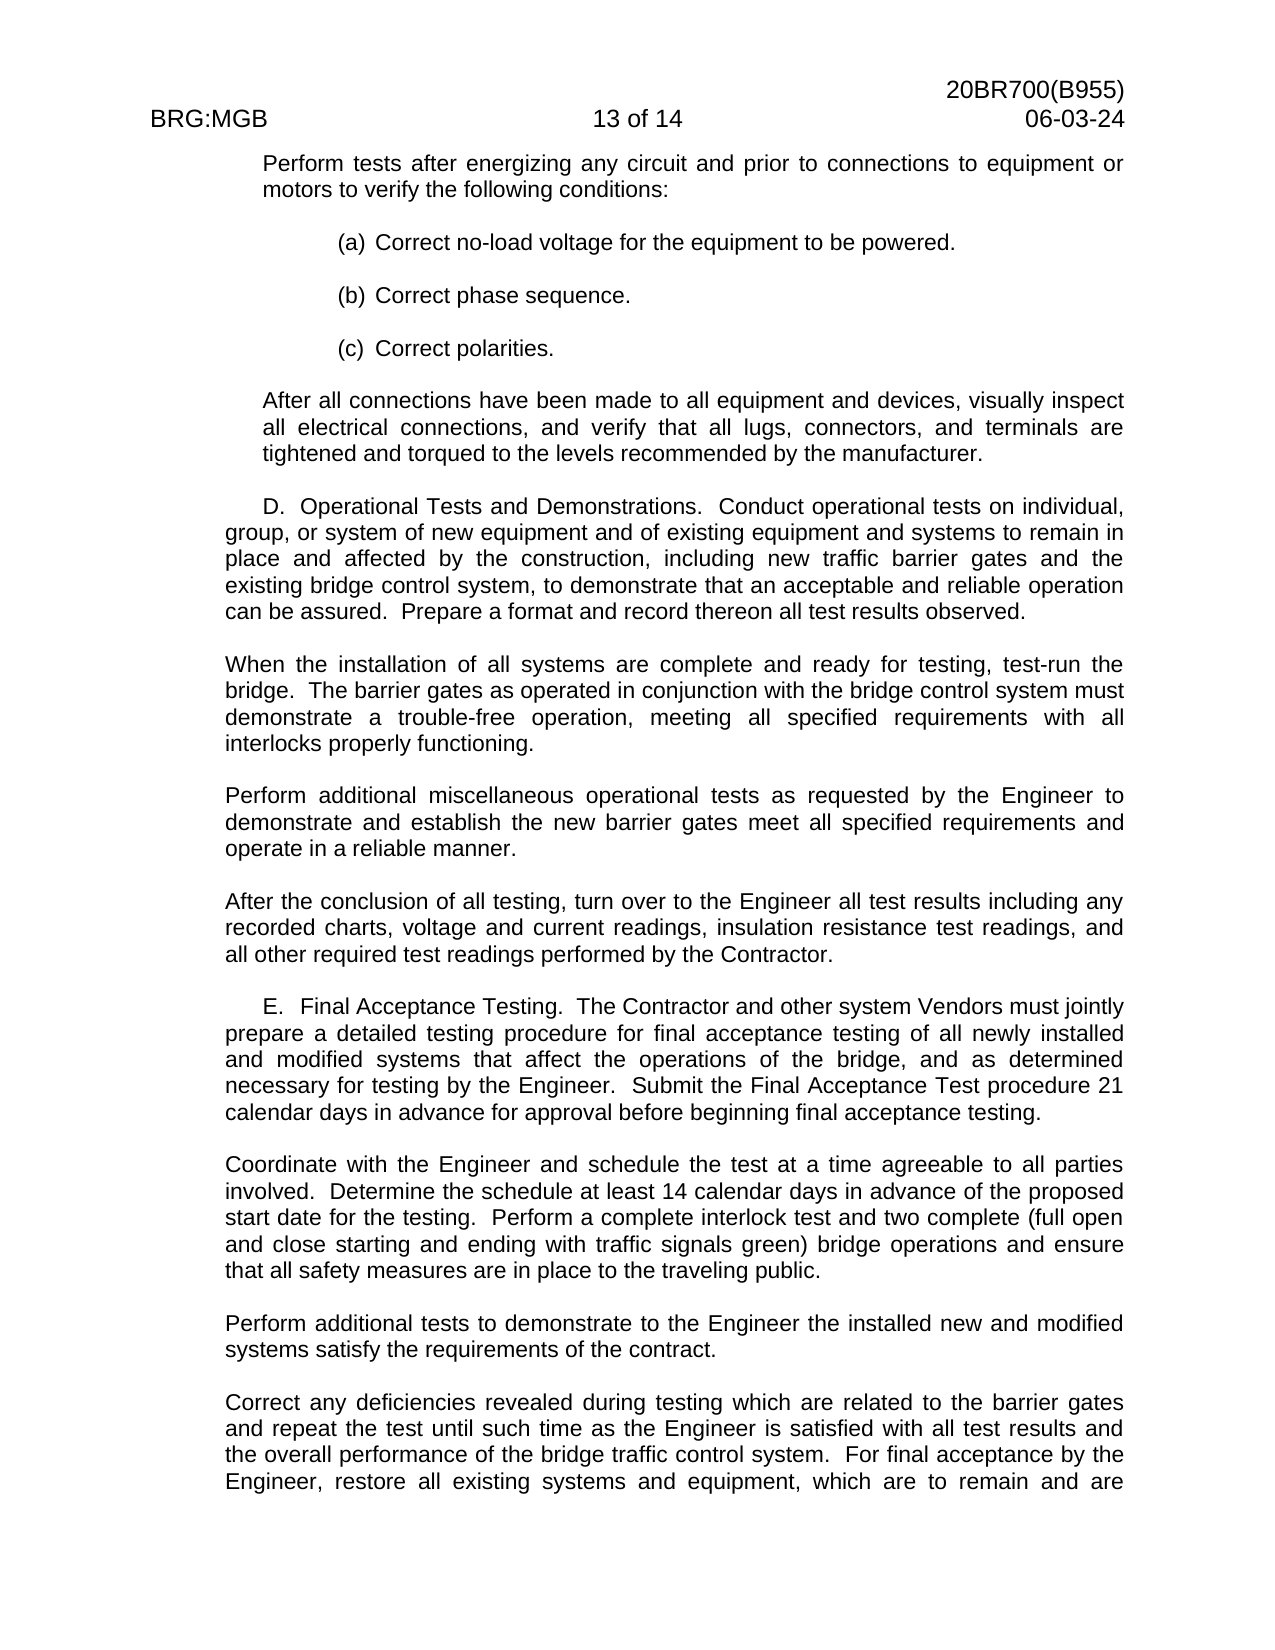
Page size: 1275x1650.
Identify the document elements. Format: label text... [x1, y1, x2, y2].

text Perform additional tests to demonstrate to the Engineer the installed new and modified systems satisfy the requirements of the contract. [225, 1309, 1125, 1362]
text (c) Correct polarities. [300, 334, 1125, 361]
text After all connections have been made to all equipment and devices, visually inspect all electrical connections, and verify that all lugs, connectors, and terminals are tightened and torqued to the levels recommended by the manufacturer. [262, 387, 1125, 466]
text Coordinate with the Engineer and schedule the test at a time agreeable to all parties involved. Determine the schedule at least 14 calendar days in advance of the proposed start date for the testing. Perform a complete interlock test and two complete (full open and close starting and ending with traffic signals green) bridge operations and ensure that all safety measures are in place to the traveling public. [225, 1151, 1125, 1283]
text After the conclusion of all testing, turn over to the Engineer all test results including any recorded charts, voltage and current readings, insulation resistance test readings, and all other required test readings performed by the Contractor. [225, 888, 1125, 967]
text (a) Correct no-load voltage for the equipment to be powered. [300, 229, 1125, 255]
text Perform tests after energizing any circuit and prior to connections to equipment or motors to verify the following conditions: [262, 150, 1125, 203]
text D. Operational Tests and Demonstrations. Conduct operational tests on individual, group, or system of new equipment and of existing equipment and systems to remain in place and affected by the construction, including new traffic barrier gates and the existing bridge control system, to demonstrate that an acceptable and reliable operation can be assured. Prepare a format and record thereon all test results observed. [225, 493, 1125, 624]
text Perform additional miscellaneous operational tests as requested by the Engineer to demonstrate and establish the new barrier gates meet all specified requirements and operate in a reliable manner. [225, 782, 1125, 862]
text When the installation of all systems are complete and ready for testing, test-run the bridge. The barrier gates as operated in conjunction with the bridge control system must demonstrate a trouble-free operation, meeting all specified requirements with all interlocks properly functioning. [225, 651, 1125, 756]
text (b) Correct phase sequence. [300, 282, 1125, 308]
text E. Final Acceptance Testing. The Contractor and other system Vendors must jointly prepare a detailed testing procedure for final acceptance testing of all newly installed and modified systems that affect the operations of the bridge, and as determined necessary for testing by the Engineer. Submit the Final Acceptance Test procedure 21 calendar days in advance for approval before beginning final acceptance testing. [225, 993, 1125, 1125]
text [225, 1389, 1125, 1494]
